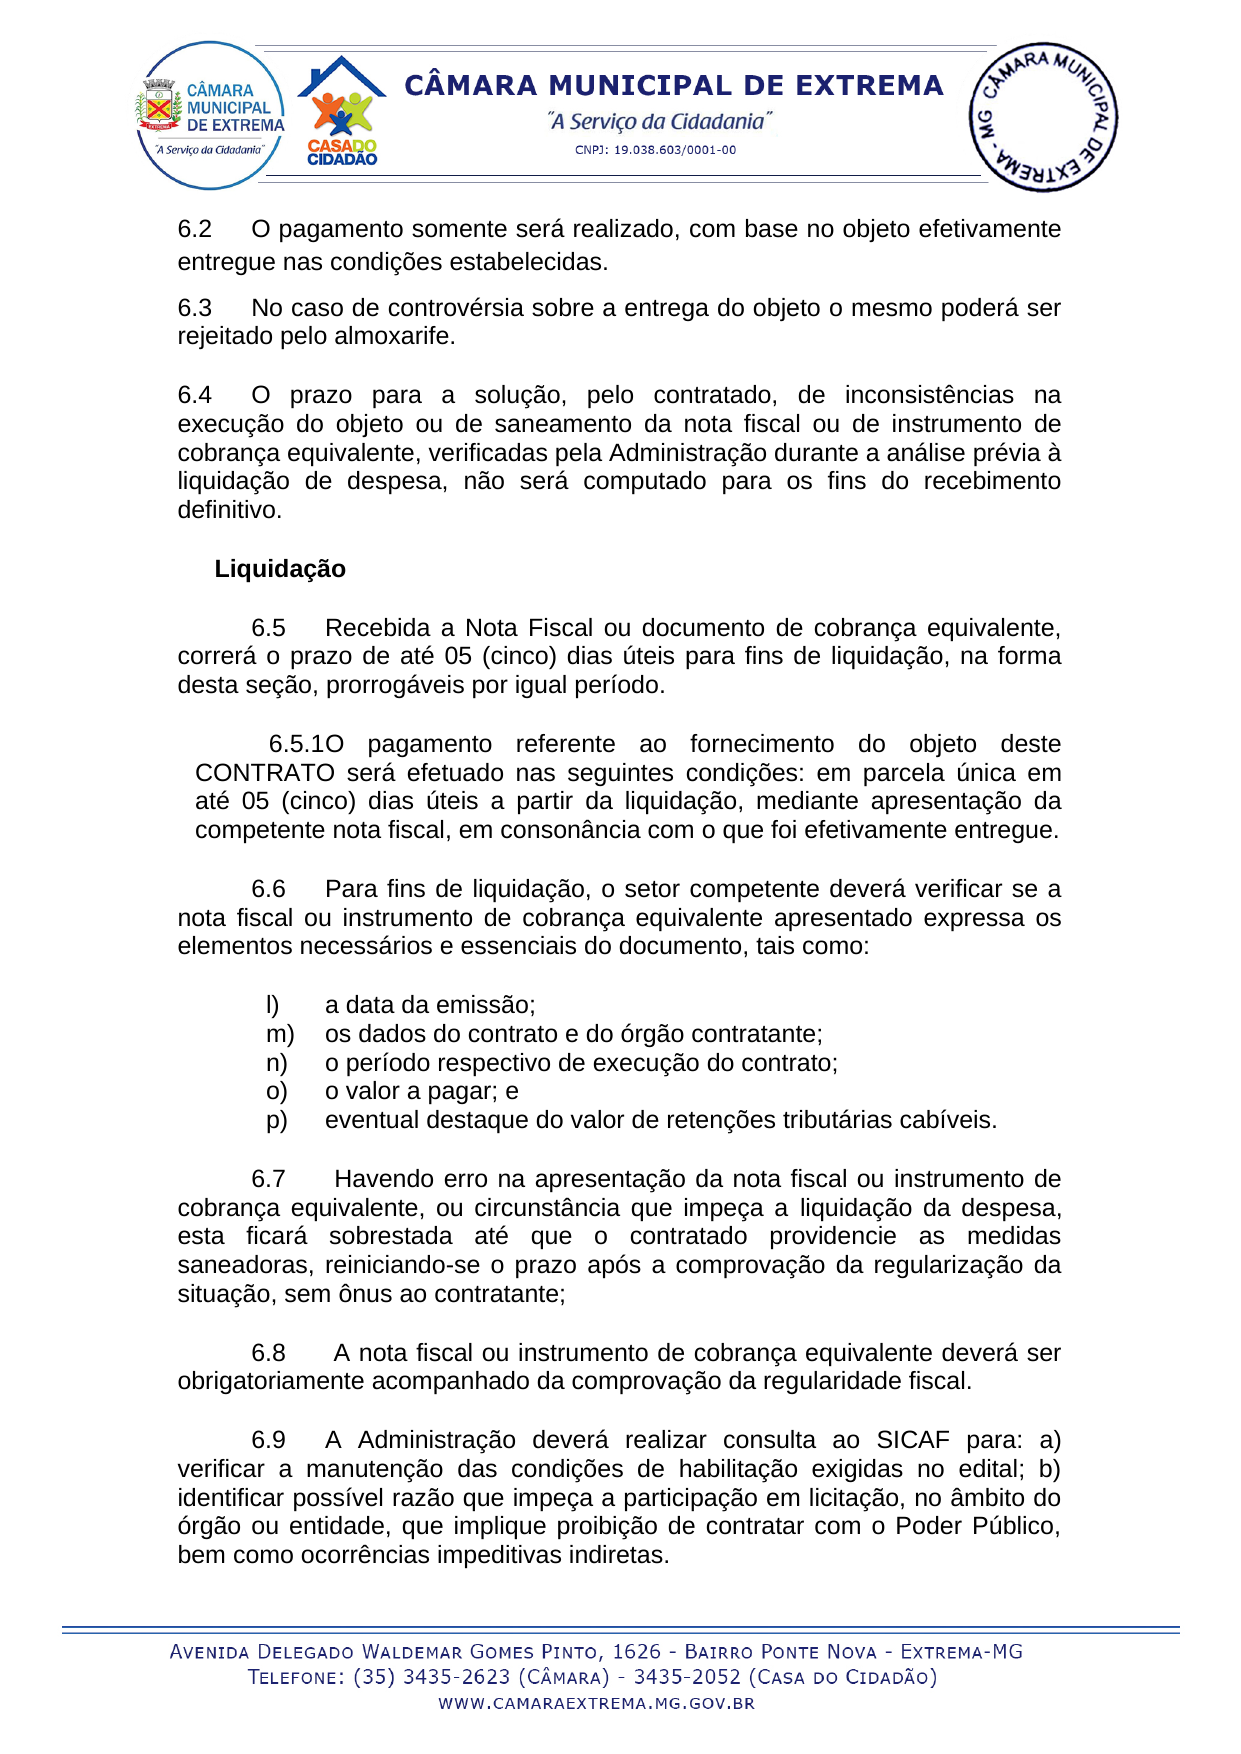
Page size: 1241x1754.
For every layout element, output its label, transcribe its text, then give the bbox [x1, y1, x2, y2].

list o período respectivo de execução do contrato; [266, 1047, 1063, 1076]
list O prazo para a solução, pelo contratado, de inconsistências na execução do objeto ou de saneamento da nota fiscal ou de instrumento de cobrança equivalente, verificadas pela Administração durante a análise prévia à liquidação de despesa, não será computado para os fins do recebimento definitivo. [177, 380, 1063, 524]
text Liquidação [214, 554, 1063, 582]
list Recebida a Nota Fiscal ou documento de cobrança equivalente, correrá o prazo de até 05 (cinco) dias úteis para fins de liquidação, na forma desta seção, prorrogáveis por igual período. [177, 612, 1063, 699]
list No caso de controvérsia sobre a entrega do objeto o mesmo poderá ser rejeitado pelo almoxarife. [177, 292, 1063, 350]
picture [46, 1615, 1194, 1724]
list os dados do contrato e do órgão contratante; [266, 1019, 1063, 1047]
list a data da emissão; [266, 990, 1063, 1019]
list A nota fiscal ou instrumento de cobrança equivalente deverá ser obrigatoriamente acompanhado da comprovação da regularidade fiscal. [177, 1337, 1063, 1395]
list Havendo erro na apresentação da nota fiscal ou instrumento de cobrança equivalente, ou circunstância que impeça a liquidação da despesa, esta ficará sobrestada até que o contratado providencie as medidas saneadoras, reiniciando-se o prazo após a comprovação da regularização da situação, sem ônus ao contratante; [177, 1164, 1063, 1307]
list o valor a pagar; e [266, 1076, 1063, 1105]
list O pagamento somente será realizado, com base no objeto efetivamente entregue nas condições estabelecidas. [177, 214, 1063, 276]
picture [124, 30, 1123, 221]
list Para fins de liquidação, o setor competente deverá verificar se a nota fiscal ou instrumento de cobrança equivalente apresentado expressa os elementos necessários e essenciais do documento, tais como: [177, 874, 1063, 960]
list O pagamento referente ao fornecimento do objeto deste CONTRATO será efetuado nas seguintes condições: em parcela única em até 05 (cinco) dias úteis a partir da liquidação, mediante apresentação da competente nota fiscal, em consonância com o que foi efetivamente entregue. [195, 729, 1063, 844]
list eventual destaque do valor de retenções tributárias cabíveis. [266, 1105, 1063, 1134]
list A Administração deverá realizar consulta ao SICAF para: a) verificar a manutenção das condições de habilitação exigidas no edital; b) identificar possível razão que impeça a participação em licitação, no âmbito do órgão ou entidade, que implique proibição de contratar com o Poder Público, bem como ocorrências impeditivas indiretas. [177, 1425, 1063, 1569]
